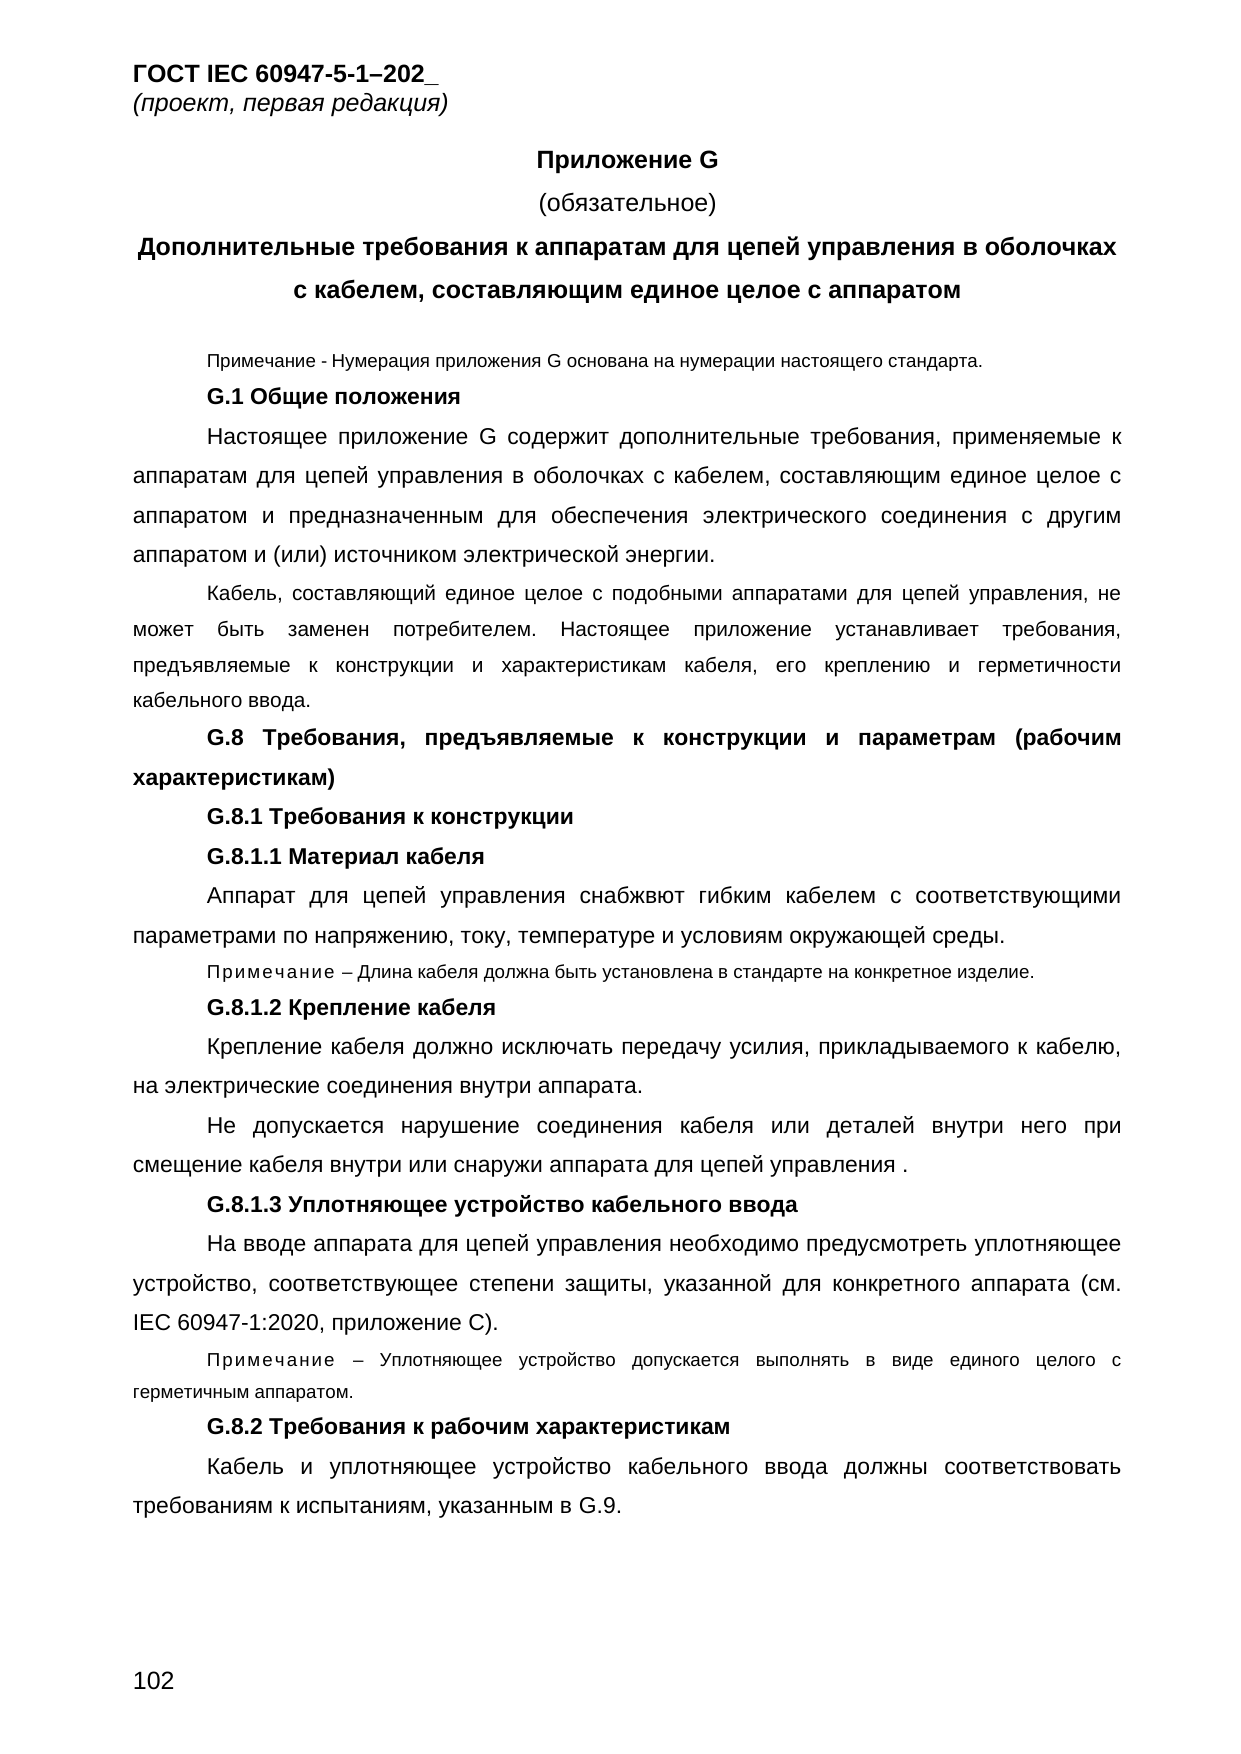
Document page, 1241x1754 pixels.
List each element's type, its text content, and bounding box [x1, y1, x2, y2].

text Аппарат для цепей управления снабжвют гибким кабелем с соответствующими параметрами по напряжению, току, температуре и условиям окружающей среды. [133, 882, 1122, 948]
text Приложение G (обязательное) Дополнительные требования к аппаратам для цепей управления в оболочках с кабелем, составляющим единое целое с аппаратом [133, 145, 1122, 303]
text Кабель, составляющий единое целое с подобными аппаратами для цепей управления, не может быть заменен потребителем. Настоящее приложение устанавливает требования, предъявляемые к конструкции и характеристикам кабеля, его креплению и герметичности кабельного ввода. [133, 581, 1122, 712]
text G.1 Общие положения [133, 383, 1122, 409]
text Кабель и уплотняющее устройство кабельного ввода должны соответствовать требованиям к испытаниям, указанным в G.9. [133, 1453, 1122, 1519]
text Крепление кабеля должно исключать передачу усилия, прикладываемого к кабелю, на электрические соединения внутри аппарата. [133, 1033, 1122, 1099]
text Примечание – Уплотняющее устройство допускается выполнять в виде единого целого с герметичным аппаратом. [133, 1349, 1122, 1403]
text G.8.1.3 Уплотняющее устройство кабельного ввода [133, 1191, 1122, 1217]
text G.8.1 Требования к конструкции [133, 803, 1122, 829]
text Примечание – Длина кабеля должна быть установлена в стандарте на конкретное изделие. [133, 961, 1122, 983]
text На вводе аппарата для цепей управления необходимо предусмотреть уплотняющее устройство, соответствующее степени защиты, указанной для конкретного аппарата (см. IEC 60947-1:2020, приложение С). [133, 1230, 1122, 1336]
text G.8.1.2 Крепление кабеля [133, 993, 1122, 1020]
text Не допускается нарушение соединения кабеля или деталей внутри него при смещение кабеля внутри или снаружи аппарата для цепей управления . [133, 1112, 1122, 1178]
text G.8.1.1 Материал кабеля [133, 843, 1122, 869]
text Настоящее приложение G содержит дополнительные требования, применяемые к аппаратам для цепей управления в оболочках с кабелем, составляющим единое целое с аппаратом и предназначенным для обеспечения электрического соединения с другим аппаратом и (или) источником электрической энергии. [133, 423, 1122, 567]
text G.8 Требования, предъявляемые к конструкции и параметрам (рабочим характеристикам) [133, 724, 1122, 790]
text Примечание - Нумерация приложения G основана на нумерации настоящего стандарта. [133, 350, 1122, 372]
text G.8.2 Требования к рабочим характеристикам [133, 1413, 1122, 1440]
